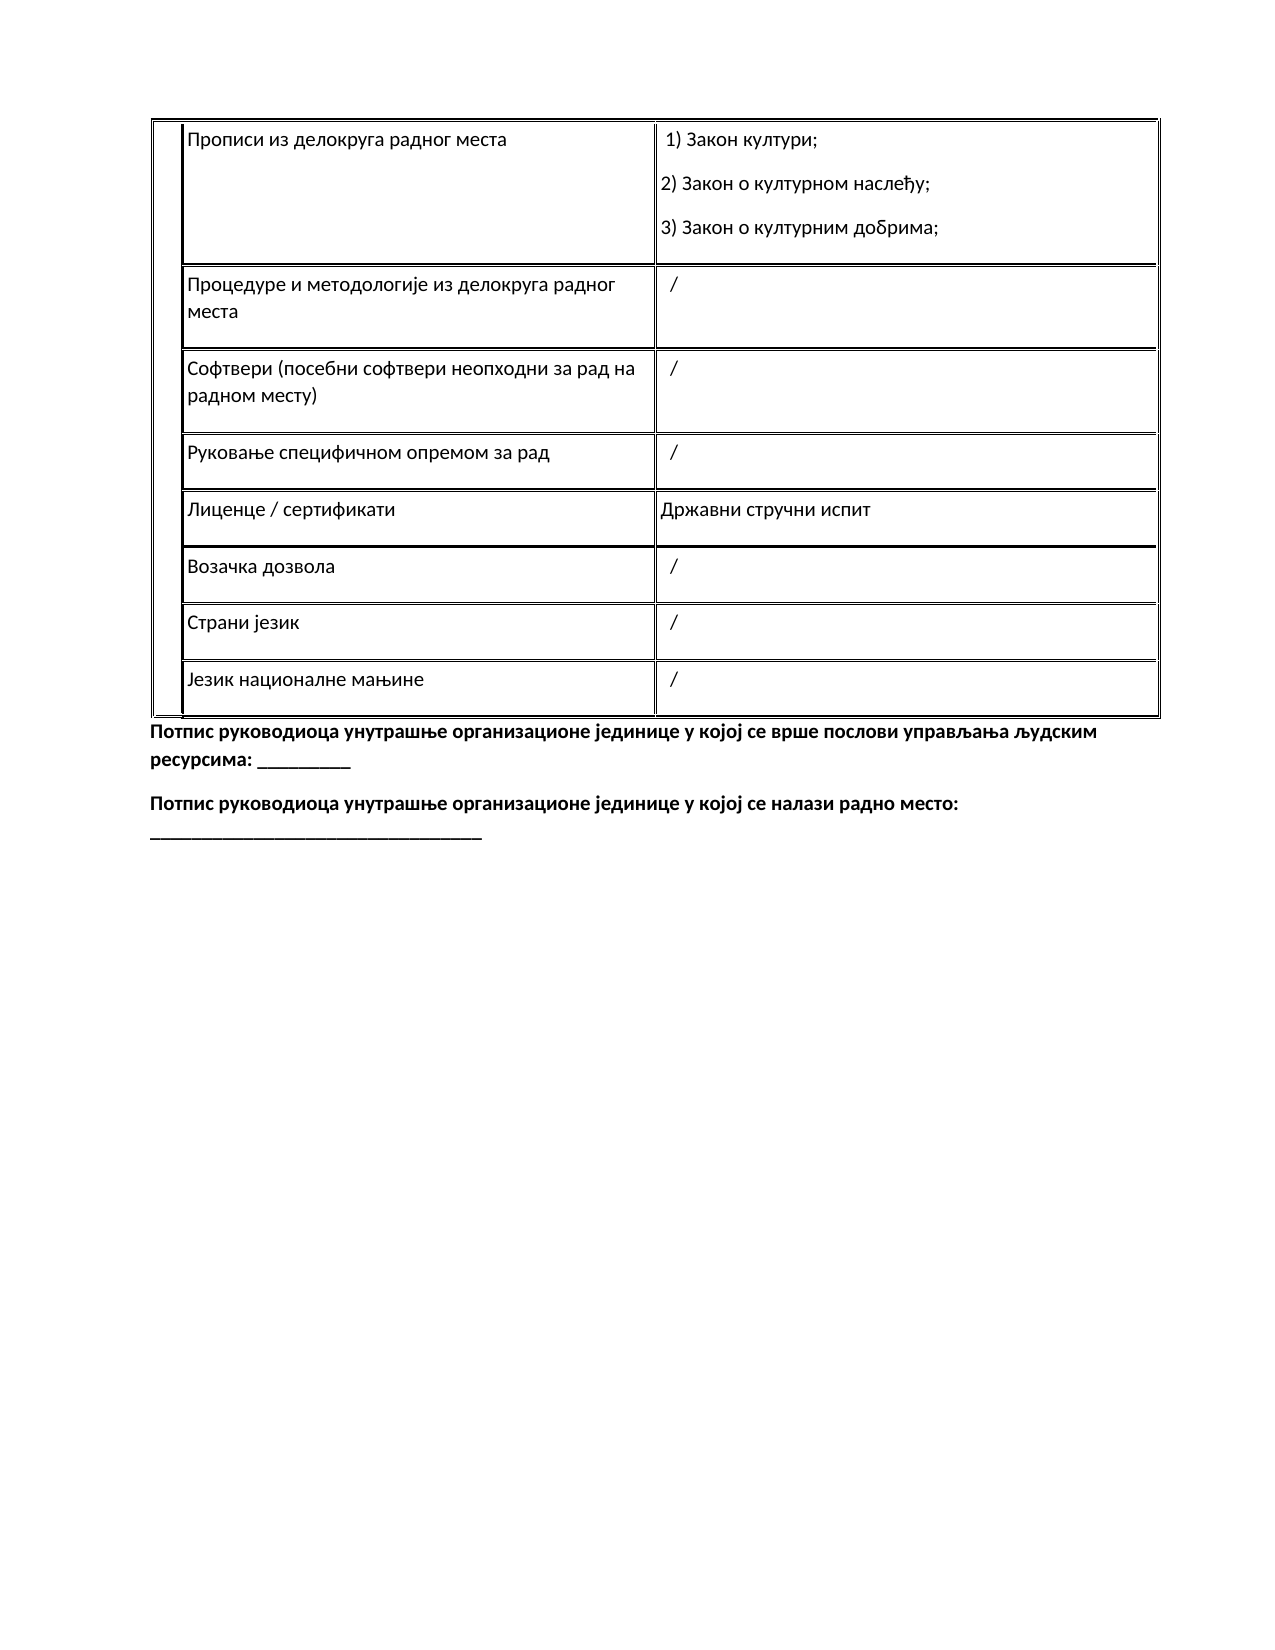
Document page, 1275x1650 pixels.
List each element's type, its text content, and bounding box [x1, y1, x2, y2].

table_cell / [657, 347, 1158, 431]
table_cell Језик националне мањине [182, 662, 656, 715]
text Потпис руководиоца унутрашње организационе јединице у којој се налази радно место: ________________________________ [150, 790, 1157, 843]
table_cell / [656, 602, 1159, 658]
table_cell Прописи из делокруга радног места [182, 122, 656, 263]
table_cell Софтвери (посебни софтвери неопходни за рад на радном месту) [184, 351, 654, 431]
table_cell Руковање специфичном опремом за рад [184, 435, 654, 488]
table_cell / [657, 263, 1158, 347]
table_cell Лиценце / сертификати [184, 492, 654, 545]
table_cell / [657, 431, 1158, 488]
table_cell / [656, 659, 1158, 715]
table_cell Државни стручни испит [657, 488, 1158, 545]
table_cell Процедуре и методологије из делокруга радног места [184, 267, 654, 347]
text Потпис руководиоца унутрашње организационе јединице у којој се врше послови управљања људским ресурсима: _________ [150, 718, 1157, 771]
table_cell Страни језик [184, 605, 654, 658]
table_cell / [657, 545, 1158, 602]
table_cell 1) Закон култури; 2) Закон о културном наслеђу; 3) Закон о културним добрима; [656, 118, 1159, 263]
table_cell Возачка дозвола [184, 548, 654, 602]
